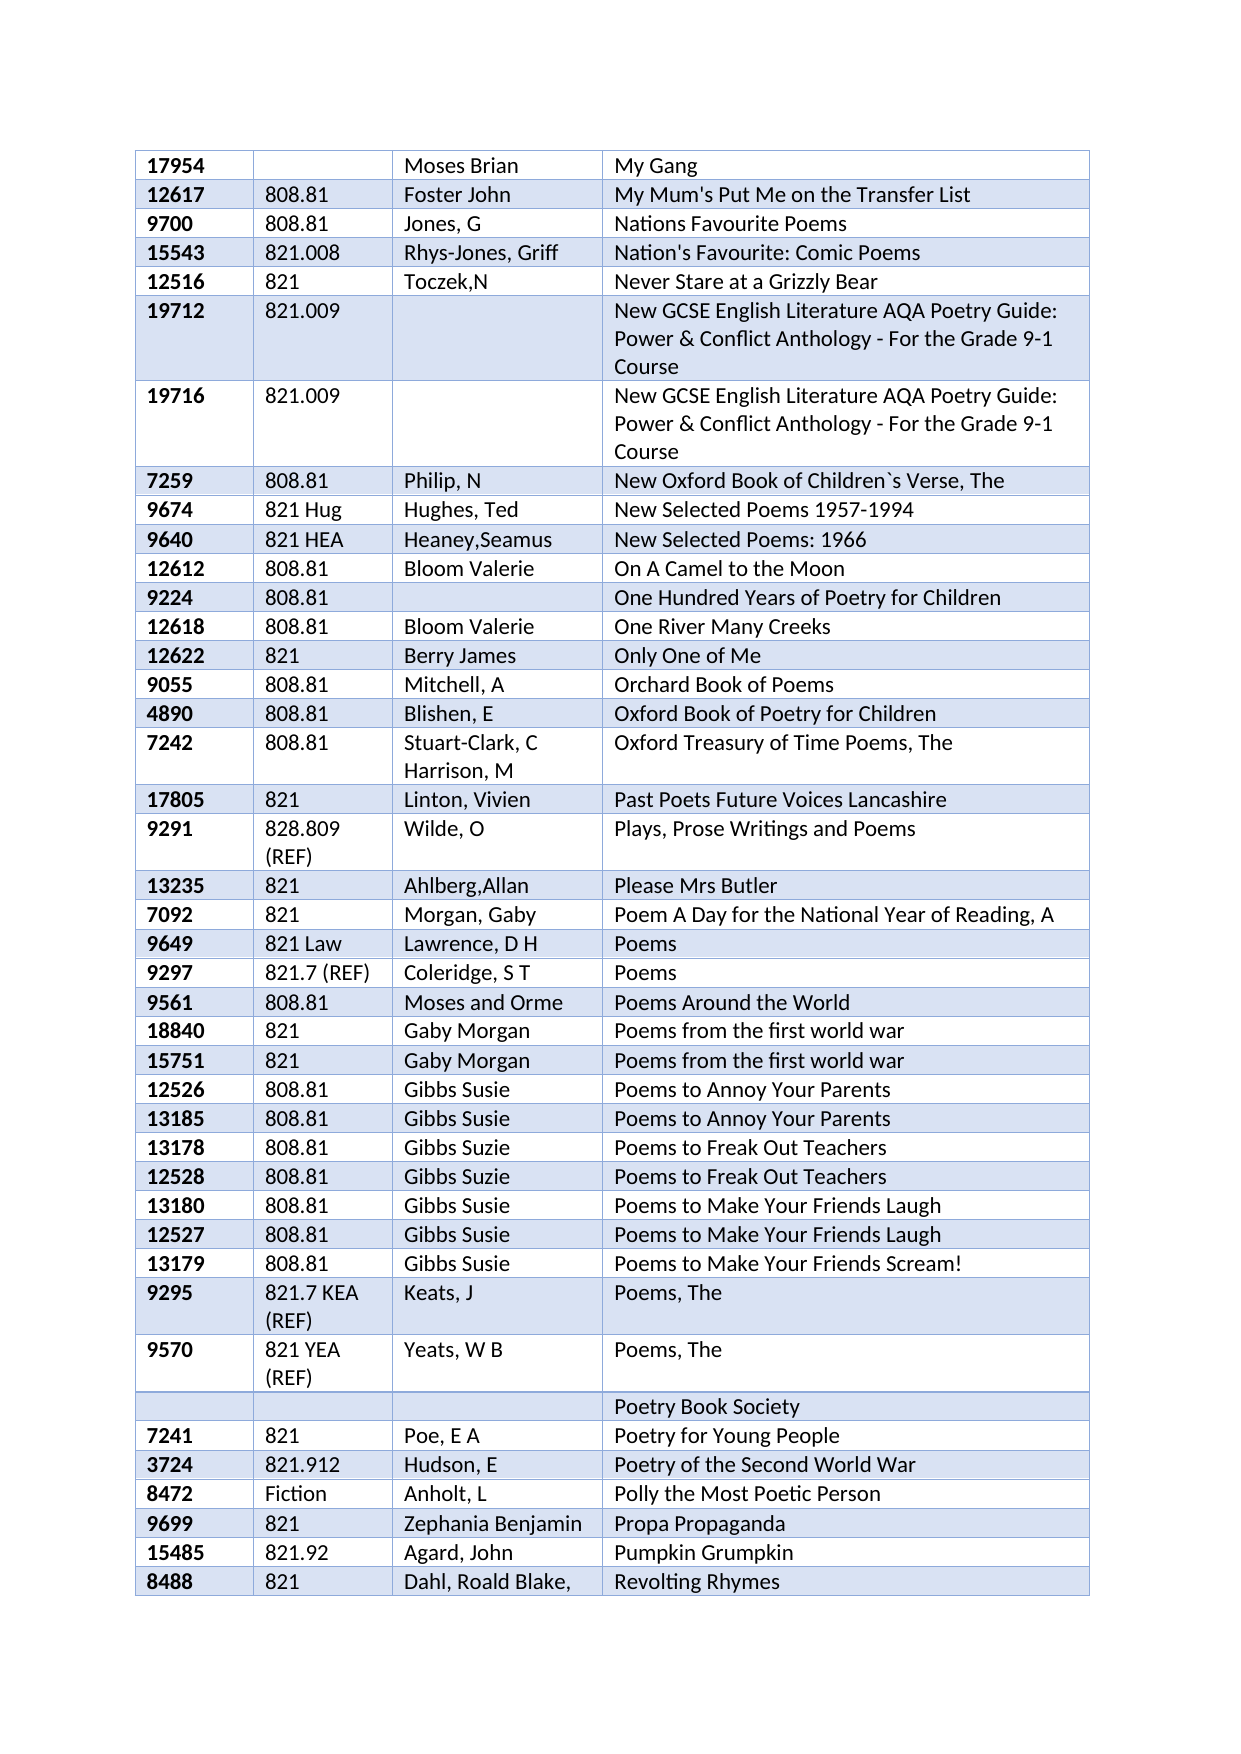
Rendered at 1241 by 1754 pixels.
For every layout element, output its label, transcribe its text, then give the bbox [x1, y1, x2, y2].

table_cell 8472 [136, 1480, 253, 1508]
table_cell 821 [254, 1509, 392, 1537]
table_cell Poetry of the Second World War [603, 1451, 1089, 1478]
table_cell 15543 [136, 238, 253, 266]
table_cell 821 [254, 1046, 392, 1074]
table_cell 9297 [136, 959, 253, 987]
table_cell 13235 [136, 871, 253, 899]
table_cell 7092 [136, 900, 253, 928]
table_cell 17954 [136, 151, 253, 179]
table_cell 4890 [136, 699, 253, 727]
table_cell 3724 [136, 1451, 253, 1478]
table_cell Foster John [393, 180, 602, 208]
table_cell [393, 381, 602, 466]
table_cell New Oxford Book of Children`s Verse, The [603, 467, 1089, 494]
table_cell 12516 [136, 267, 253, 295]
table_cell Philip, N [393, 467, 602, 494]
table_cell 12617 [136, 180, 253, 208]
table_cell Past Poets Future Voices Lancashire [603, 785, 1089, 813]
table_cell Poems to Annoy Your Parents [603, 1104, 1089, 1132]
table_cell 821 [254, 267, 392, 295]
table_cell 808.81 [254, 1104, 392, 1132]
table_cell Gibbs Suzie [393, 1162, 602, 1190]
table_cell Toczek,N [393, 267, 602, 295]
table_cell Oxford Book of Poetry for Children [603, 699, 1089, 727]
table_cell Oxford Treasury of Time Poems, The [603, 728, 1089, 784]
table_cell 821.008 [254, 238, 392, 266]
table_cell Poem A Day for the National Year of Reading, A [603, 900, 1089, 928]
table_cell Mitchell, A [393, 670, 602, 698]
table_cell 8488 [136, 1567, 253, 1595]
table_cell [136, 1393, 253, 1420]
table_cell 808.81 [254, 583, 392, 611]
table_cell Gaby Morgan [393, 1017, 602, 1045]
table_cell Orchard Book of Poems [603, 670, 1089, 698]
table_cell Poems to Make Your Friends Laugh [603, 1220, 1089, 1248]
table_cell 9561 [136, 988, 253, 1016]
table_cell Blishen, E [393, 699, 602, 727]
table_cell Gibbs Susie [393, 1104, 602, 1132]
table_cell Morgan, Gaby [393, 900, 602, 928]
table_cell 17805 [136, 785, 253, 813]
table_cell 821 [254, 1421, 392, 1449]
table_cell Poems from the first world war [603, 1017, 1089, 1045]
table_cell New Selected Poems: 1966 [603, 525, 1089, 553]
table_cell 808.81 [254, 699, 392, 727]
table_cell 808.81 [254, 180, 392, 208]
table_cell Bloom Valerie [393, 612, 602, 640]
table_cell 9674 [136, 496, 253, 524]
table_cell 821 [254, 871, 392, 899]
table_cell On A Camel to the Moon [603, 554, 1089, 582]
table_cell Agard, John [393, 1538, 602, 1566]
table_cell Hudson, E [393, 1451, 602, 1478]
table_cell 821.912 [254, 1451, 392, 1478]
table_cell Pumpkin Grumpkin [603, 1538, 1089, 1566]
table_cell Fiction [254, 1480, 392, 1508]
table_cell 13178 [136, 1133, 253, 1161]
table_cell 12622 [136, 641, 253, 669]
table_cell Yeats, W B [393, 1335, 602, 1391]
table_cell 12526 [136, 1075, 253, 1103]
table_cell 821.7 KEA (REF) [254, 1278, 392, 1334]
table_cell Poems, The [603, 1335, 1089, 1391]
table_cell Poems, The [603, 1278, 1089, 1334]
table_cell Revolting Rhymes [603, 1567, 1089, 1595]
table_cell 9055 [136, 670, 253, 698]
table_cell 821.009 [254, 296, 392, 380]
table_cell New GCSE English Literature AQA Poetry Guide: Power & Conflict Anthology - For the Grade 9-1 Course [603, 381, 1089, 466]
table_cell 808.81 [254, 1191, 392, 1219]
table_cell Gibbs Suzie [393, 1133, 602, 1161]
table_cell Poems to Annoy Your Parents [603, 1075, 1089, 1103]
table_cell 12527 [136, 1220, 253, 1248]
table_cell My Gang [603, 151, 1089, 179]
table_cell Poems to Freak Out Teachers [603, 1133, 1089, 1161]
table_cell Heaney,Seamus [393, 525, 602, 553]
table_cell 9640 [136, 525, 253, 553]
table_cell 808.81 [254, 1162, 392, 1190]
table_cell Nations Favourite Poems [603, 209, 1089, 237]
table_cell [393, 1567, 602, 1595]
table_cell 808.81 [254, 988, 392, 1016]
table_cell Moses and Orme [393, 988, 602, 1016]
table_cell Nation's Favourite: Comic Poems [603, 238, 1089, 266]
table_cell 808.81 [254, 554, 392, 582]
table_cell 821 Hug [254, 496, 392, 524]
table_cell 12612 [136, 554, 253, 582]
table_cell [254, 1393, 392, 1420]
table_cell 9570 [136, 1335, 253, 1391]
table_cell Only One of Me [603, 641, 1089, 669]
table_cell Gibbs Susie [393, 1191, 602, 1219]
table_cell Bloom Valerie [393, 554, 602, 582]
table_cell Jones, G [393, 209, 602, 237]
table_cell 7259 [136, 467, 253, 494]
table_cell Lawrence, D H [393, 930, 602, 957]
table_cell 808.81 [254, 1220, 392, 1248]
table_cell 821 [254, 1567, 392, 1595]
table_cell 821.7 (REF) [254, 959, 392, 987]
table_cell 821 YEA (REF) [254, 1335, 392, 1391]
table_cell 808.81 [254, 670, 392, 698]
table_cell New GCSE English Literature AQA Poetry Guide: Power & Conflict Anthology - For the Grade 9-1 Course [603, 296, 1089, 380]
table_cell Polly the Most Poetic Person [603, 1480, 1089, 1508]
table_cell 9295 [136, 1278, 253, 1334]
table_cell 821 [254, 641, 392, 669]
table_cell Poems Around the World [603, 988, 1089, 1016]
table_cell 821.92 [254, 1538, 392, 1566]
table_cell 13179 [136, 1249, 253, 1277]
table_cell Keats, J [393, 1278, 602, 1334]
table_cell Poems to Freak Out Teachers [603, 1162, 1089, 1190]
table_cell [393, 1393, 602, 1420]
table_cell [254, 151, 392, 179]
table_cell Never Stare at a Grizzly Bear [603, 267, 1089, 295]
table_cell 15485 [136, 1538, 253, 1566]
table_cell Anholt, L [393, 1480, 602, 1508]
table_cell 808.81 [254, 467, 392, 494]
table_cell Please Mrs Butler [603, 871, 1089, 899]
table_cell 19712 [136, 296, 253, 380]
table_cell Poems to Make Your Friends Laugh [603, 1191, 1089, 1219]
table_cell Gibbs Susie [393, 1220, 602, 1248]
table_cell 9224 [136, 583, 253, 611]
table_cell Poetry Book Society [603, 1393, 1089, 1420]
table_cell 821 [254, 1017, 392, 1045]
table_cell Poems to Make Your Friends Scream! [603, 1249, 1089, 1277]
table_cell My Mum's Put Me on the Transfer List [603, 180, 1089, 208]
table_cell 808.81 [254, 1133, 392, 1161]
table_cell 808.81 [254, 209, 392, 237]
table_cell 13180 [136, 1191, 253, 1219]
table_cell Stuart-Clark, C Harrison, M [393, 728, 602, 784]
table_cell 821 Law [254, 930, 392, 957]
table_cell Poems [603, 959, 1089, 987]
table_cell Rhys-Jones, Griff [393, 238, 602, 266]
table_cell Gibbs Susie [393, 1249, 602, 1277]
table_cell Poetry for Young People [603, 1421, 1089, 1449]
table_cell 821 HEA [254, 525, 392, 553]
table_cell Propa Propaganda [603, 1509, 1089, 1537]
table_cell Hughes, Ted [393, 496, 602, 524]
table_cell Poems [603, 930, 1089, 957]
table_cell 7241 [136, 1421, 253, 1449]
table_cell 821 [254, 900, 392, 928]
table_cell 13185 [136, 1104, 253, 1132]
table_cell [393, 296, 602, 380]
table_cell 12528 [136, 1162, 253, 1190]
table_cell 9291 [136, 814, 253, 870]
table_cell Poe, E A [393, 1421, 602, 1449]
table_cell Gibbs Susie [393, 1075, 602, 1103]
table_cell 7242 [136, 728, 253, 784]
table_cell One River Many Creeks [603, 612, 1089, 640]
table_cell Gaby Morgan [393, 1046, 602, 1074]
table_cell 808.81 [254, 1249, 392, 1277]
table_cell New Selected Poems 1957-1994 [603, 496, 1089, 524]
table_cell 821.009 [254, 381, 392, 466]
table_cell 808.81 [254, 612, 392, 640]
table_cell Berry James [393, 641, 602, 669]
table_cell 15751 [136, 1046, 253, 1074]
table_cell 12618 [136, 612, 253, 640]
table_cell 19716 [136, 381, 253, 466]
table_cell 9700 [136, 209, 253, 237]
table_cell 808.81 [254, 728, 392, 784]
table_cell Linton, Vivien [393, 785, 602, 813]
table_cell 9649 [136, 930, 253, 957]
table_cell [393, 583, 602, 611]
table_cell Moses Brian [393, 151, 602, 179]
table_cell 808.81 [254, 1075, 392, 1103]
table_cell Zephania Benjamin [393, 1509, 602, 1537]
table_cell One Hundred Years of Poetry for Children [603, 583, 1089, 611]
table_cell 18840 [136, 1017, 253, 1045]
table_cell Plays, Prose Writings and Poems [603, 814, 1089, 870]
table_cell 821 [254, 785, 392, 813]
table_cell Wilde, O [393, 814, 602, 870]
table_cell 828.809 (REF) [254, 814, 392, 870]
table_cell Poems from the first world war [603, 1046, 1089, 1074]
table_cell Coleridge, S T [393, 959, 602, 987]
table_cell 9699 [136, 1509, 253, 1537]
table_cell Ahlberg,Allan [393, 871, 602, 899]
